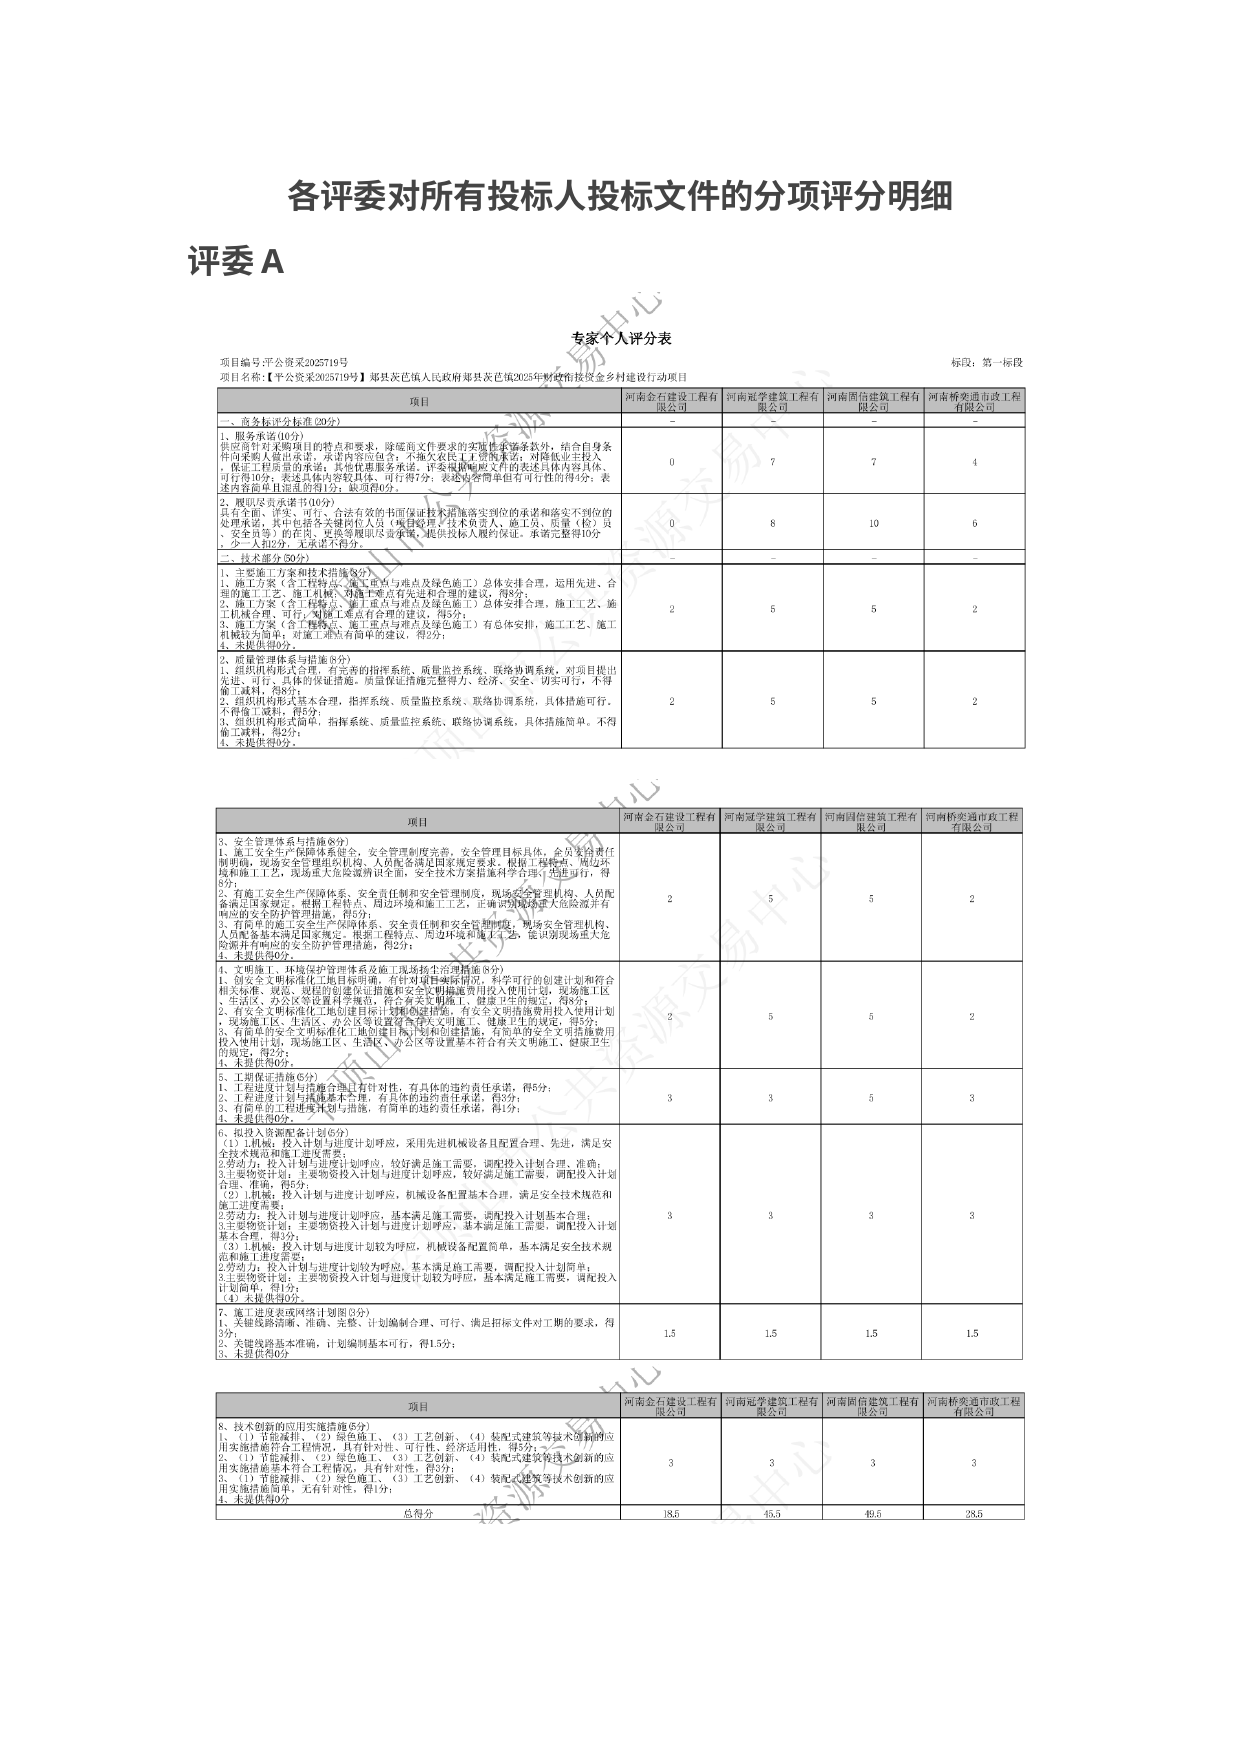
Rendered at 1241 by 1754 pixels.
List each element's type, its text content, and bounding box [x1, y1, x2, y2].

text 评委A [187, 227, 1053, 292]
text 各评委对所有投标人投标文件的分项评分明细 [187, 162, 1053, 227]
picture [187, 779, 1053, 1362]
picture [187, 1364, 1053, 1524]
picture [187, 292, 1053, 759]
